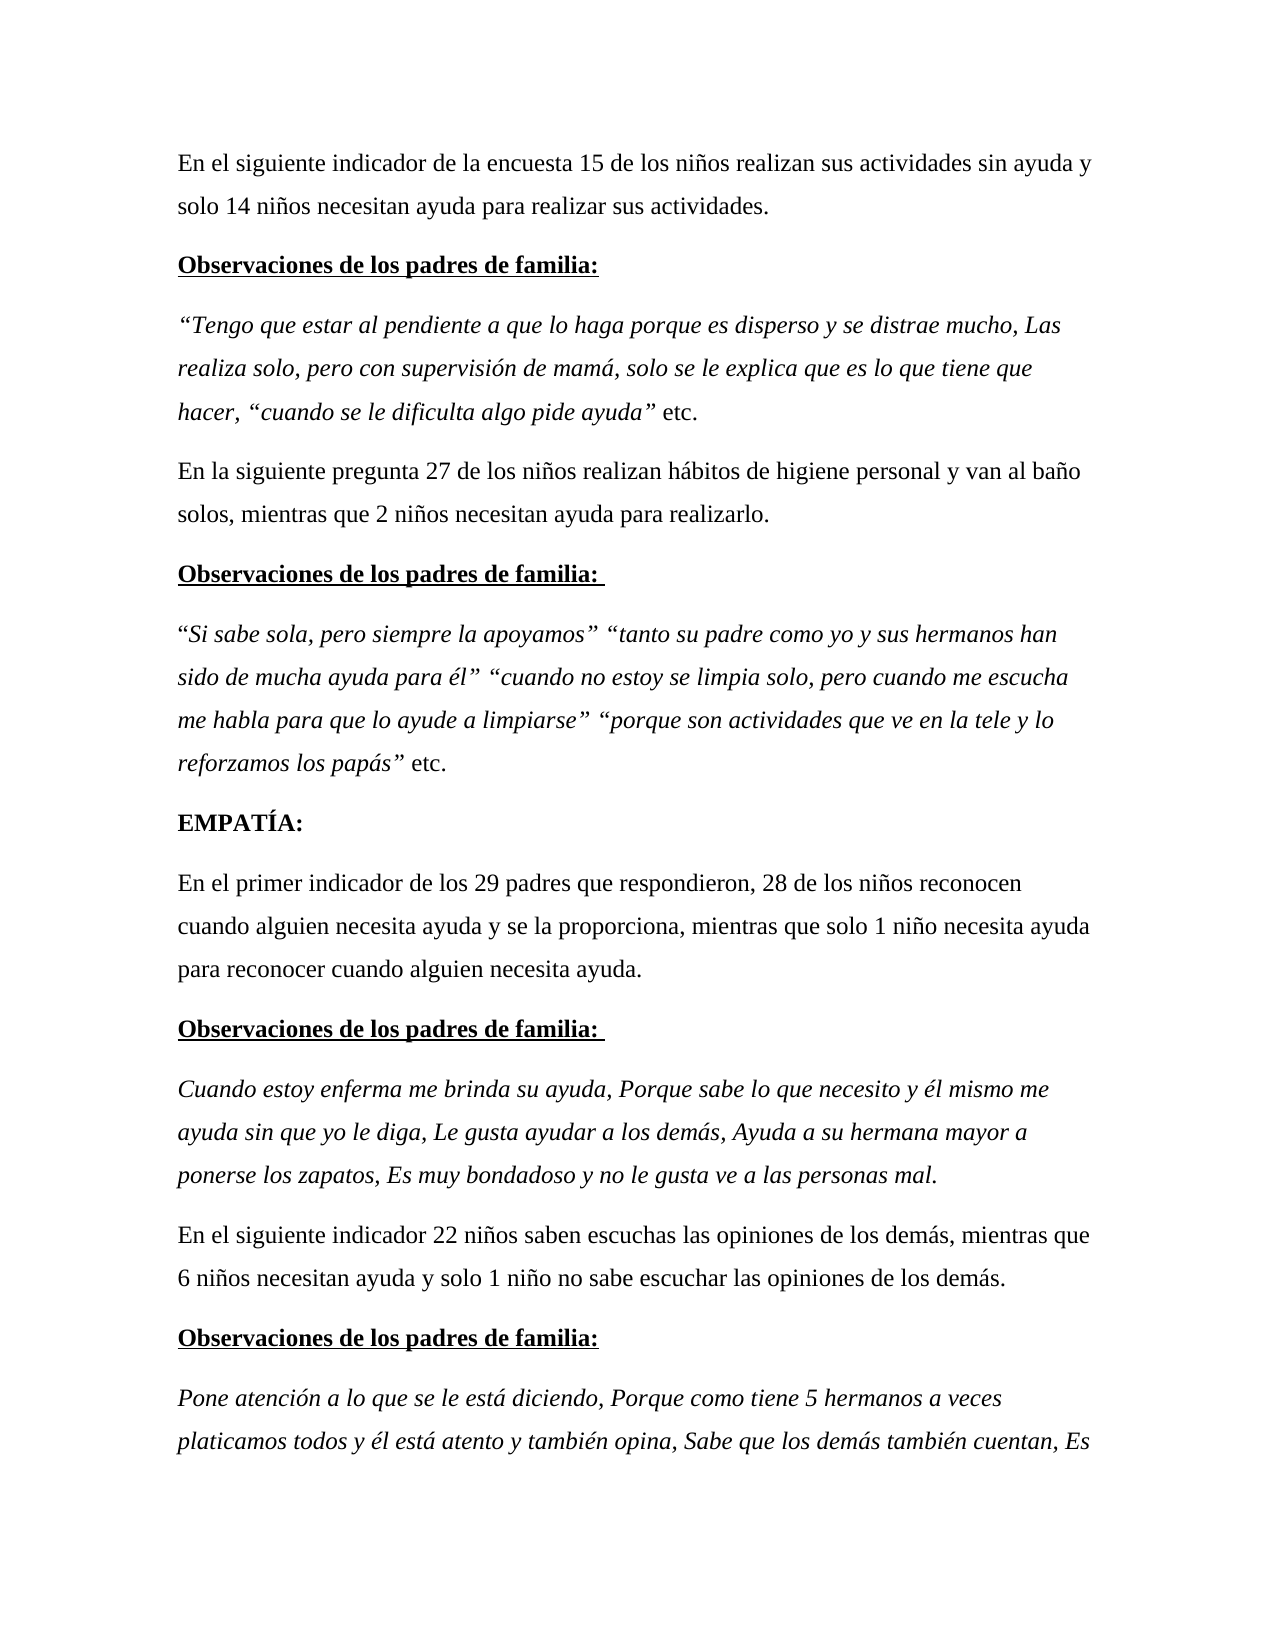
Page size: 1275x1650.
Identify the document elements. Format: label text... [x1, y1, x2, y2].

text En la siguiente pregunta 27 de los niños realizan hábitos de higiene personal y van al baño solos, mientras que 2 niños necesitan ayuda para realizarlo. [177, 456, 1098, 528]
text Observaciones de los padres de familia: [177, 1014, 1098, 1043]
text EMPATÍA: [177, 808, 1098, 837]
text Cuando estoy enferma me brinda su ayuda, Porque sabe lo que necesito y él mismo me ayuda sin que yo le diga, Le gusta ayudar a los demás, Ayuda a su hermana mayor a ponerse los zapatos, Es muy bondadoso y no le gusta ve a las personas mal. [177, 1074, 1098, 1189]
text “Si sabe sola, pero siempre la apoyamos” “tanto su padre como yo y sus hermanos han sido de mucha ayuda para él” “cuando no estoy se limpia solo, pero cuando me escucha me habla para que lo ayude a limpiarse” “porque son actividades que ve en la tele y lo reforzamos los papás” etc. [177, 619, 1098, 777]
text En el siguiente indicador 22 niños saben escuchas las opiniones de los demás, mientras que 6 niños necesitan ayuda y solo 1 niño no sabe escuchar las opiniones de los demás. [177, 1220, 1098, 1292]
text Observaciones de los padres de familia: [177, 1323, 1098, 1352]
text En el siguiente indicador de la encuesta 15 de los niños realizan sus actividades sin ayuda y solo 14 niños necesitan ayuda para realizar sus actividades. [177, 148, 1098, 219]
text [177, 1383, 1098, 1454]
text Observaciones de los padres de familia: [177, 251, 1098, 279]
text Observaciones de los padres de familia: [177, 559, 1098, 588]
text En el primer indicador de los 29 padres que respondieron, 28 de los niños reconocen cuando alguien necesita ayuda y se la proporciona, mientras que solo 1 niño necesita ayuda para reconocer cuando alguien necesita ayuda. [177, 868, 1098, 983]
text “Tengo que estar al pendiente a que lo haga porque es disperso y se distrae mucho, Las realiza solo, pero con supervisión de mamá, solo se le explica que es lo que tiene que hacer, “cuando se le dificulta algo pide ayuda” etc. [177, 310, 1098, 425]
